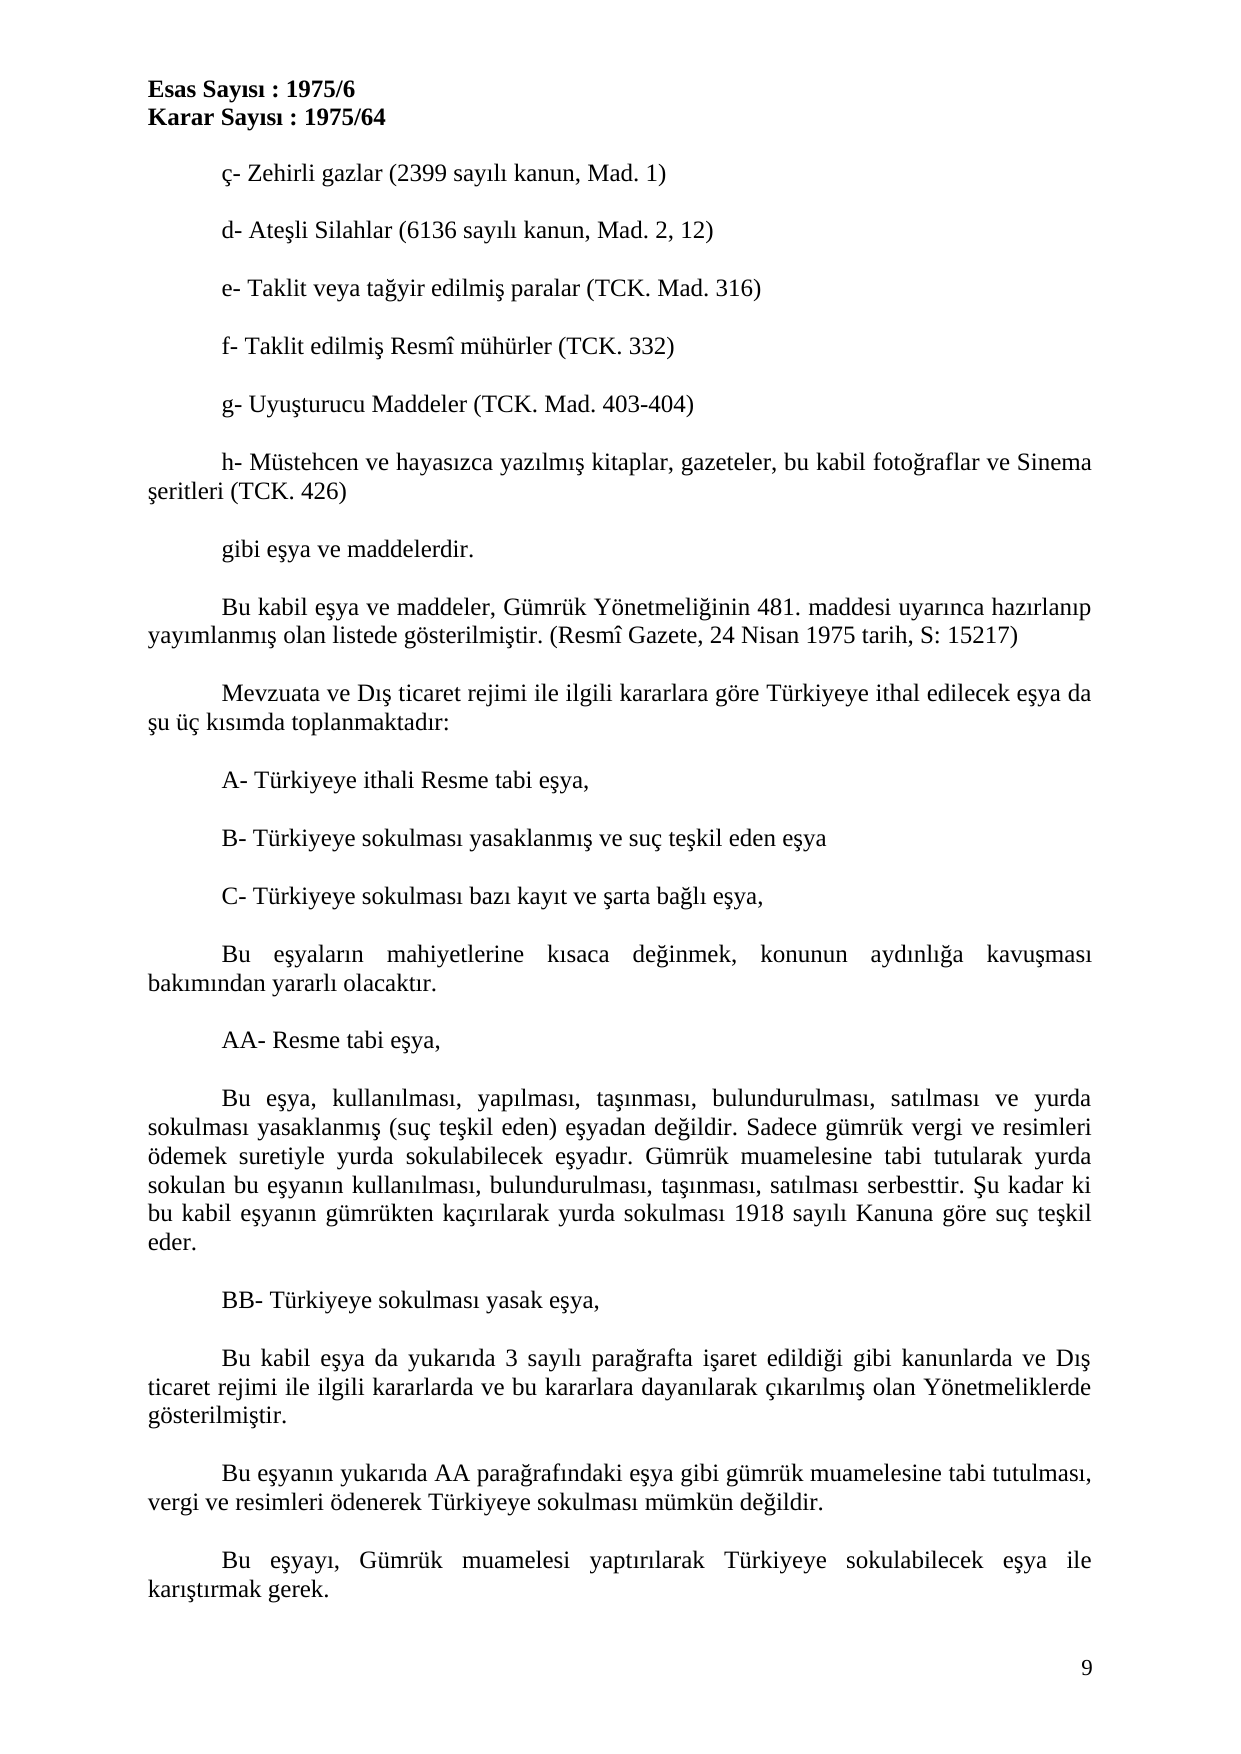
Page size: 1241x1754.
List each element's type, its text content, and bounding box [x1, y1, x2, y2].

text g- Uyuşturucu Maddeler (TCK. Mad. 403-404) [148, 389, 1093, 418]
text Bu eşyaların mahiyetlerine kısaca değinmek, konunun aydınlığa kavuşması bakımından yararlı olacaktır. [148, 939, 1093, 996]
text Bu eşyayı, Gümrük muamelesi yaptırılarak Türkiyeye sokulabilecek eşya ile karıştırmak gerek. [148, 1545, 1093, 1603]
text BB- Türkiyeye sokulması yasak eşya, [148, 1285, 1093, 1314]
text h- Müstehcen ve hayasızca yazılmış kitaplar, gazeteler, bu kabil fotoğraflar ve Sinema şeritleri (TCK. 426) [148, 447, 1093, 505]
text AA- Resme tabi eşya, [148, 1026, 1093, 1054]
text ç- Zehirli gazlar (2399 sayılı kanun, Mad. 1) [148, 158, 1093, 186]
text C- Türkiyeye sokulması bazı kayıt ve şarta bağlı eşya, [148, 881, 1093, 910]
text Mevzuata ve Dış ticaret rejimi ile ilgili kararlara göre Türkiyeye ithal edilecek eşya da şu üç kısımda toplanmaktadır: [148, 678, 1093, 736]
text Bu eşyanın yukarıda AA parağrafındaki eşya gibi gümrük muamelesine tabi tutulması, vergi ve resimleri ödenerek Türkiyeye sokulması mümkün değildir. [148, 1458, 1093, 1516]
text Bu eşya, kullanılması, yapılması, taşınması, bulundurulması, satılması ve yurda sokulması yasaklanmış (suç teşkil eden) eşyadan değildir. Sadece gümrük vergi ve resimleri ödemek suretiyle yurda sokulabilecek eşyadır. Gümrük muamelesine tabi tutularak yurda sokulan bu eşyanın kullanılması, bulundurulması, taşınması, satılması serbesttir. Şu kadar ki bu kabil eşyanın gümrükten kaçırılarak yurda sokulması 1918 sayılı Kanuna göre suç teşkil eder. [148, 1083, 1093, 1256]
text d- Ateşli Silahlar (6136 sayılı kanun, Mad. 2, 12) [148, 216, 1093, 244]
text A- Türkiyeye ithali Resme tabi eşya, [148, 765, 1093, 794]
text Bu kabil eşya da yukarıda 3 sayılı parağrafta işaret edildiği gibi kanunlarda ve Dış ticaret rejimi ile ilgili kararlarda ve bu kararlara dayanılarak çıkarılmış olan Yönetmeliklerde gösterilmiştir. [148, 1343, 1093, 1429]
text f- Taklit edilmiş Resmî mühürler (TCK. 332) [148, 331, 1093, 360]
text gibi eşya ve maddelerdir. [148, 534, 1093, 563]
text Bu kabil eşya ve maddeler, Gümrük Yönetmeliğinin 481. maddesi uyarınca hazırlanıp yayımlanmış olan listede gösterilmiştir. (Resmî Gazete, 24 Nisan 1975 tarih, S: 15217) [148, 592, 1093, 649]
text e- Taklit veya tağyir edilmiş paralar (TCK. Mad. 316) [148, 273, 1093, 302]
text B- Türkiyeye sokulması yasaklanmış ve suç teşkil eden eşya [148, 823, 1093, 852]
